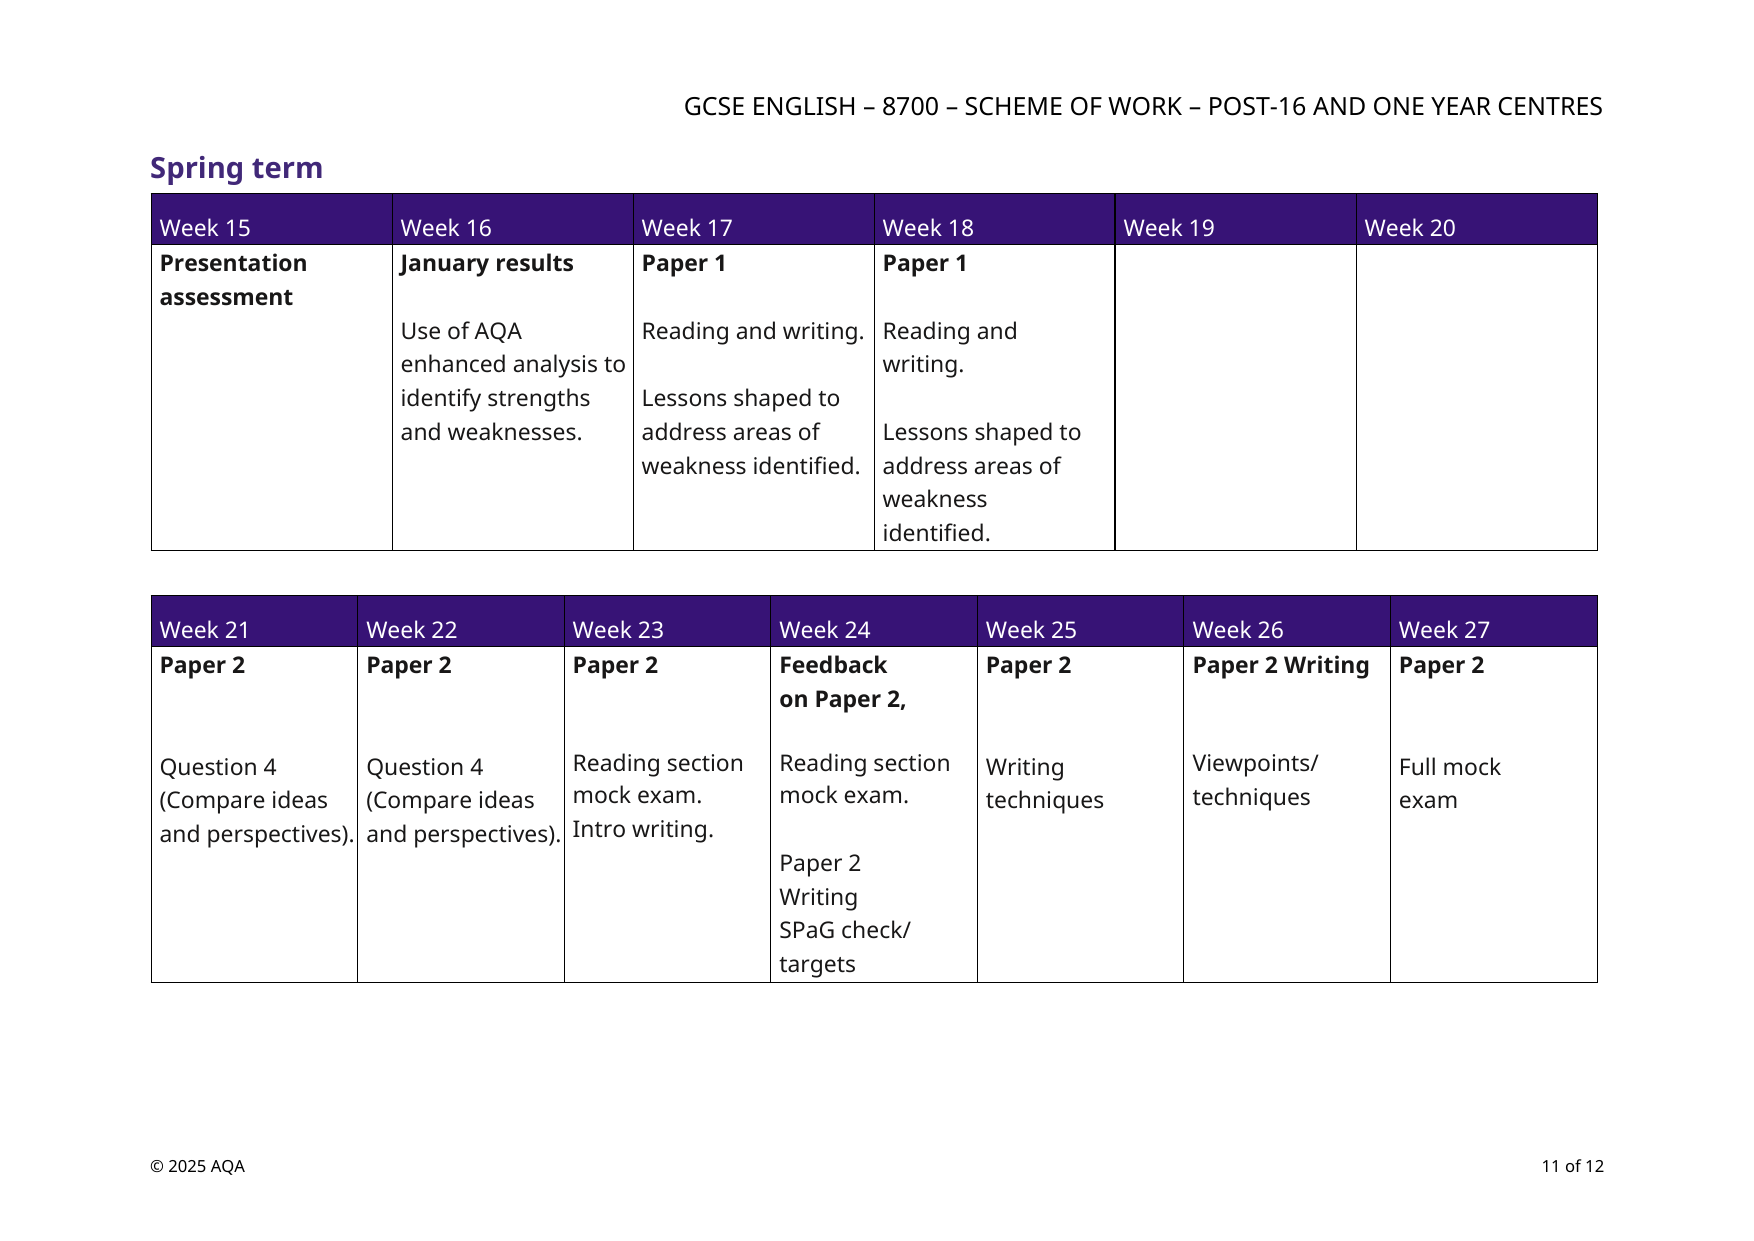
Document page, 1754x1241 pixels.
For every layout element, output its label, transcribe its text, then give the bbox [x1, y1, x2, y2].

table_cell Paper 2 Reading section mock exam. Intro writing. [565, 647, 770, 982]
table_cell Paper 1 Reading and writing. Lessons shaped to address areas of weakness identified. [875, 245, 1114, 550]
table_cell Paper 2 Writing Viewpoints/ techniques [1184, 647, 1390, 982]
table_header Week 15 [152, 194, 392, 244]
table_header Week 23 [565, 596, 770, 646]
table_header Week 17 [634, 194, 874, 244]
table_header Week 18 [875, 194, 1114, 244]
table_header Week 22 [358, 596, 564, 646]
table_header Week 19 [1116, 194, 1356, 244]
table_header Week 20 [1357, 194, 1597, 244]
subtitle Spring term [150, 148, 1604, 187]
table_header Week 26 [1184, 596, 1390, 646]
table_cell Paper 1 Reading and writing. Lessons shaped to address areas of weakness identified. [634, 245, 874, 550]
table_cell Paper 2 Full mock exam [1391, 647, 1597, 982]
table_cell January results Use of AQA enhanced analysis to identify strengths and weaknesses. [393, 245, 633, 550]
table_cell Paper 2 Question 4 (Compare ideas and perspectives). [152, 647, 357, 982]
table_header Week 25 [978, 596, 1183, 646]
table_cell [1357, 245, 1597, 550]
table_cell Feedback on Paper 2, Reading section mock exam. Paper 2 Writing SPaG check/ targets [771, 647, 977, 982]
table_cell [1116, 245, 1356, 550]
table_cell Paper 2 Question 4 (Compare ideas and perspectives). [358, 647, 564, 982]
table_header Week 16 [393, 194, 633, 244]
table_cell Presentation assessment [152, 245, 392, 550]
table_header Week 24 [771, 596, 977, 646]
table_header Week 27 [1391, 596, 1597, 646]
table_cell Paper 2 Writing techniques [978, 647, 1183, 982]
table_header Week 21 [152, 596, 357, 646]
